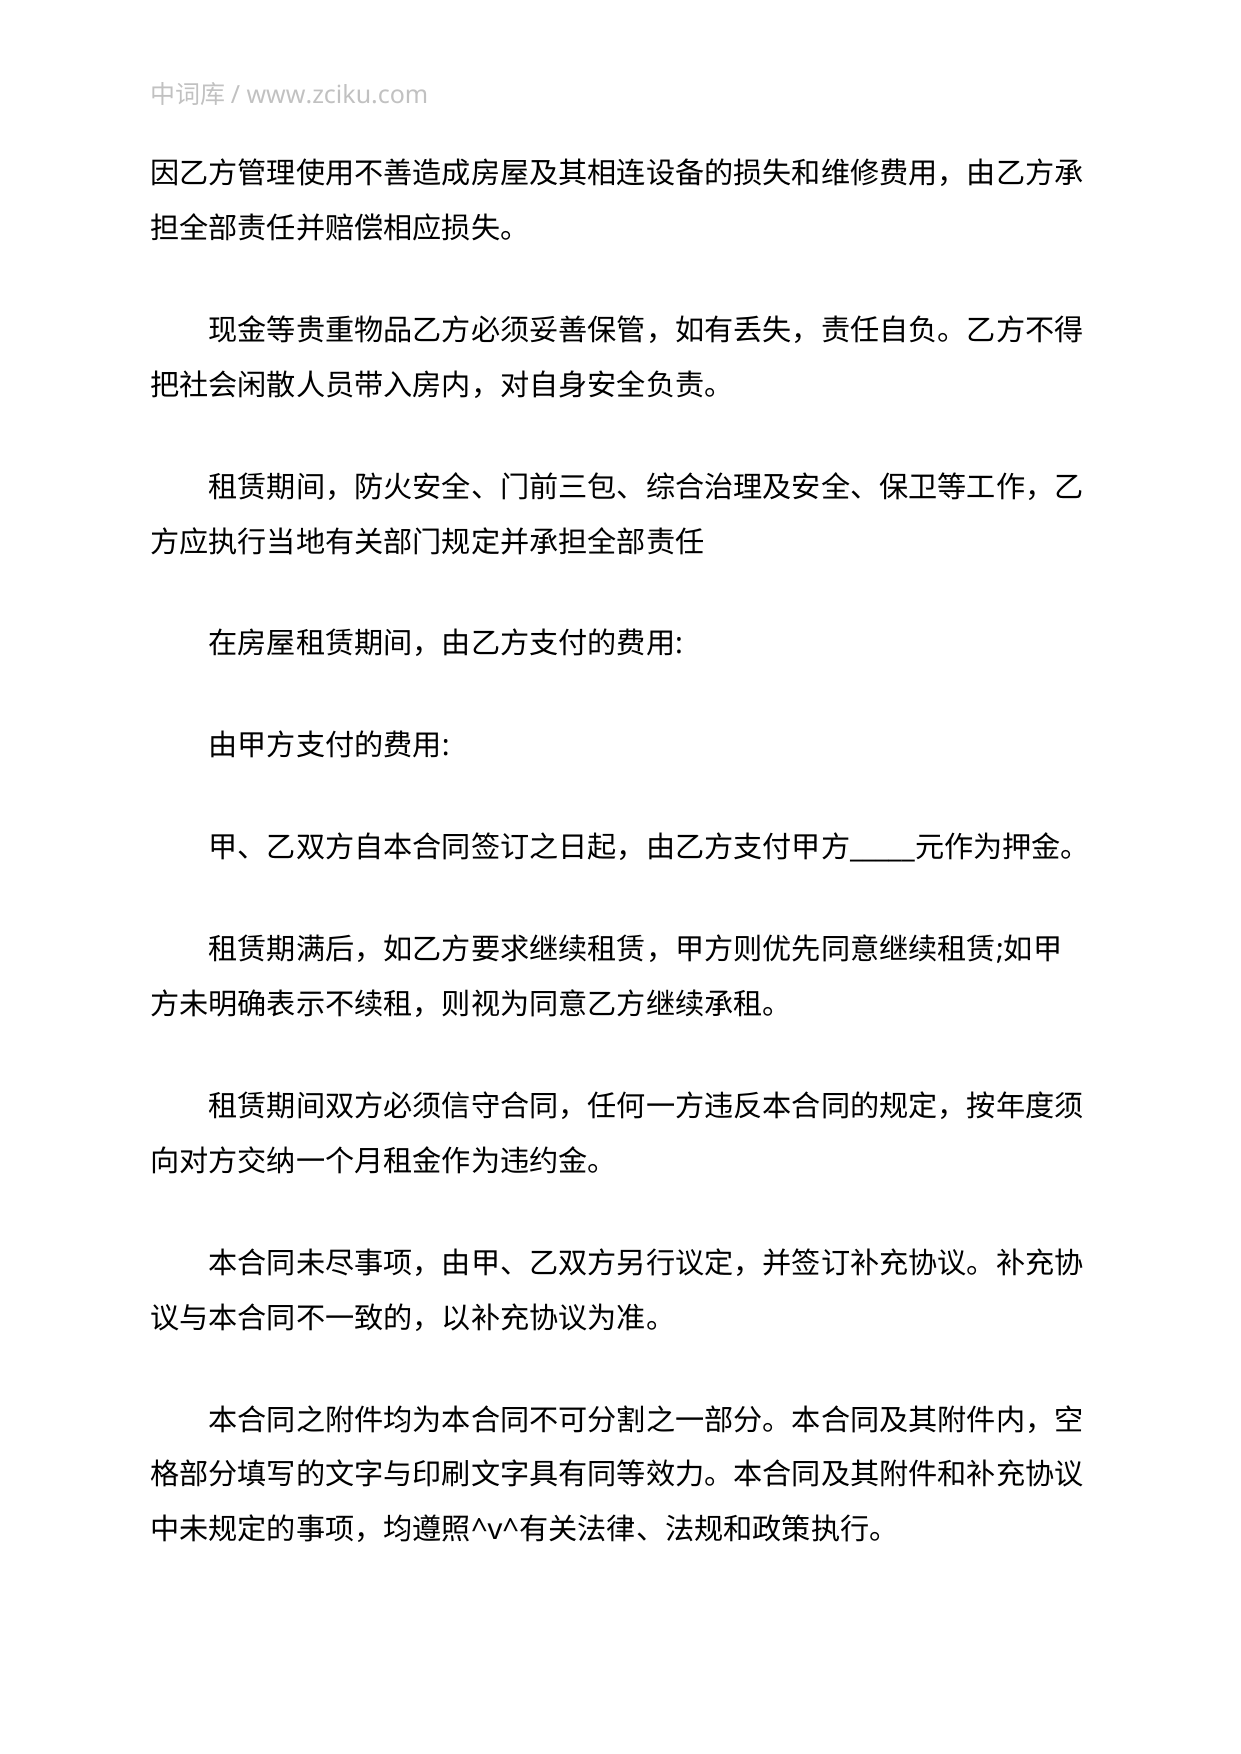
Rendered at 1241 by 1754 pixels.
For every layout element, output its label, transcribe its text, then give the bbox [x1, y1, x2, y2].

text 现金等贵重物品乙方必须妥善保管，如有丢失，责任自负。乙方不得把社会闲散人员带入房内，对自身安全负责。 [150, 307, 1090, 404]
text 租赁期间，防火安全、门前三包、综合治理及安全、保卫等工作，乙方应执行当地有关部门规定并承担全部责任 [150, 463, 1090, 561]
text 本合同未尽事项，由甲、乙双方另行议定，并签订补充协议。补充协议与本合同不一致的，以补充协议为准。 [150, 1239, 1090, 1337]
text 由甲方支付的费用: [150, 722, 1090, 764]
text 租赁期间双方必须信守合同，任何一方违反本合同的规定，按年度须向对方交纳一个月租金作为违约金。 [150, 1083, 1090, 1180]
text 本合同之附件均为本合同不可分割之一部分。本合同及其附件内，空格部分填写的文字与印刷文字具有同等效力。本合同及其附件和补充协议中未规定的事项，均遵照^v^有关法律、法规和政策执行。 [150, 1396, 1090, 1548]
text 在房屋租赁期间，由乙方支付的费用: [150, 620, 1090, 662]
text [150, 150, 1090, 247]
text 甲、乙双方自本合同签订之日起，由乙方支付甲方_____元作为押金。 [150, 824, 1090, 866]
text 租赁期满后，如乙方要求继续租赁，甲方则优先同意继续租赁;如甲方未明确表示不续租，则视为同意乙方继续承租。 [150, 926, 1090, 1023]
